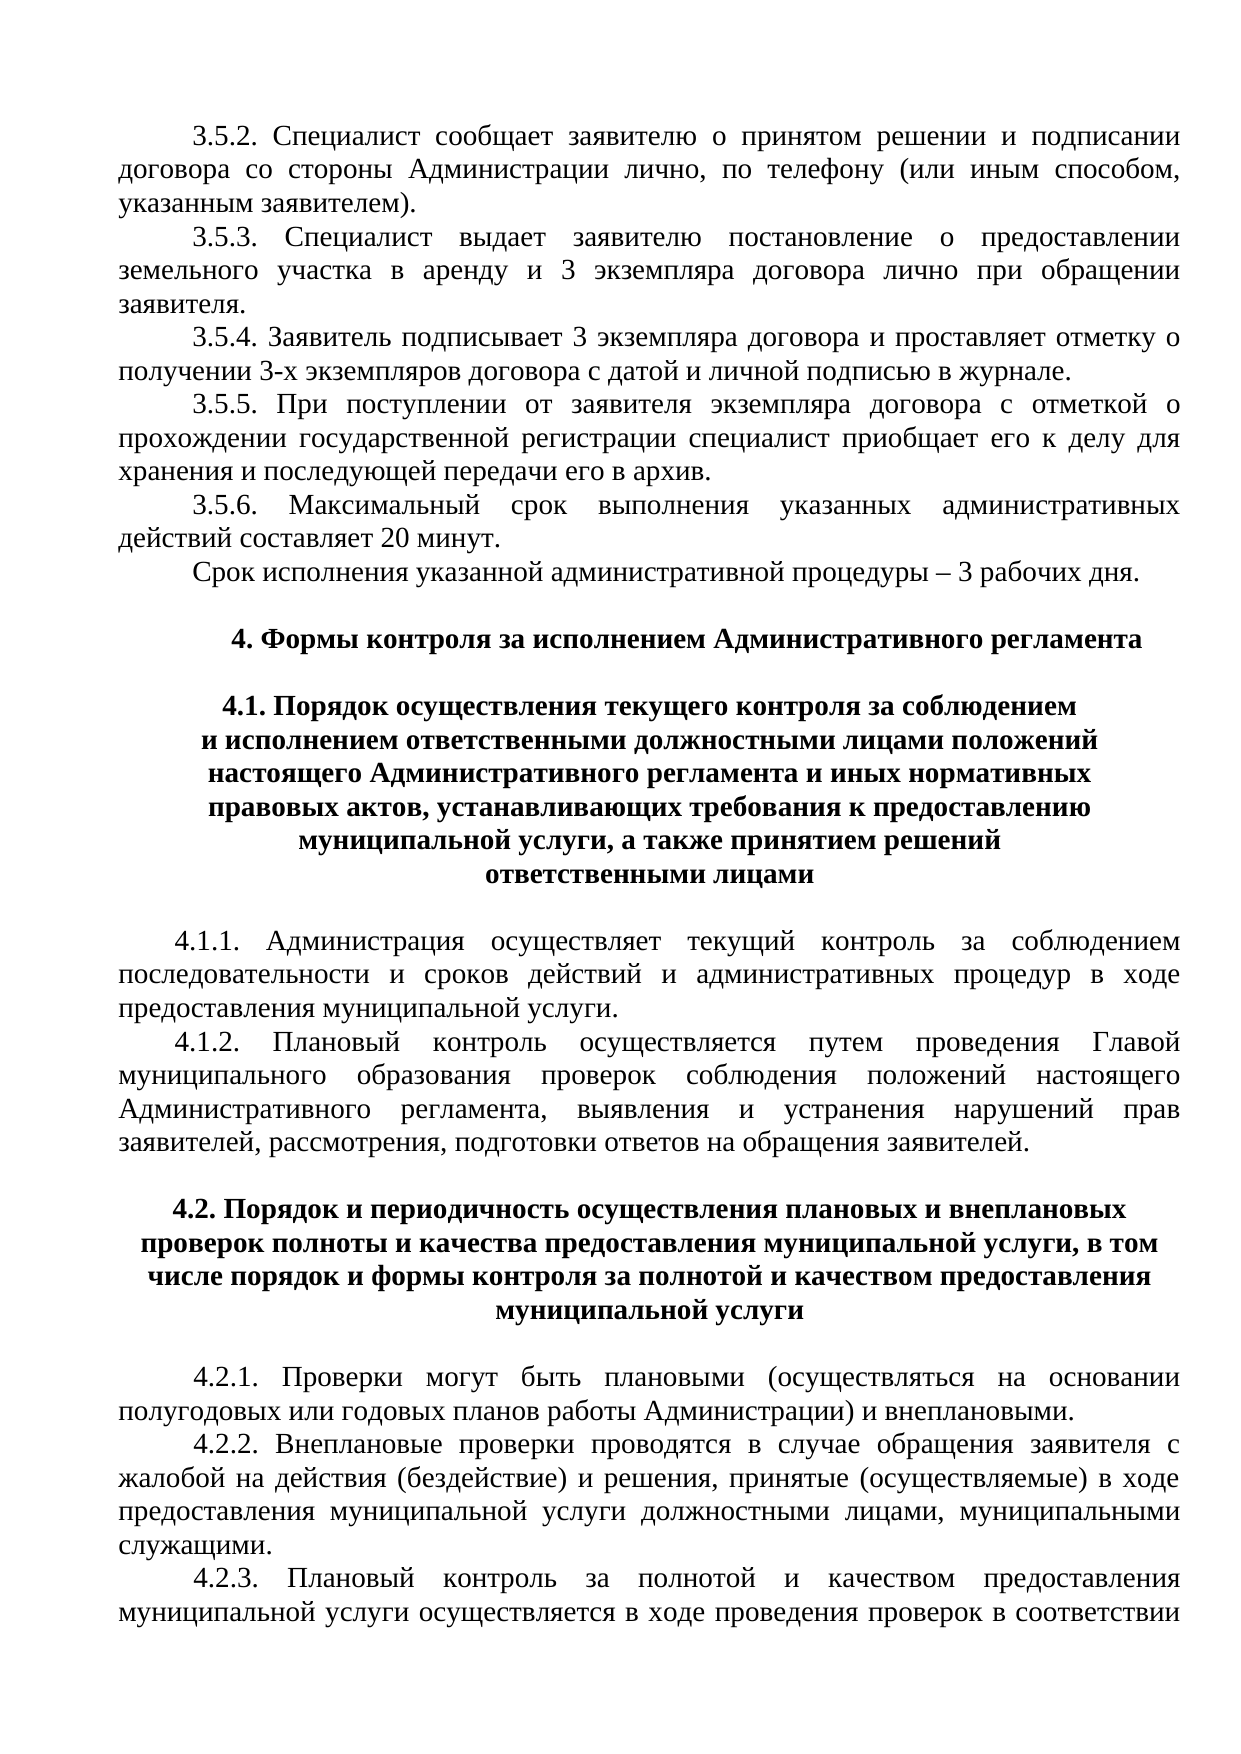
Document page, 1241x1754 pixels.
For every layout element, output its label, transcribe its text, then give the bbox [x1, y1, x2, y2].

text 4.2.2. Внеплановые проверки проводятся в случае обращения заявителя с жалобой на действия (бездействие) и решения, принятые (осуществляемые) в ходе предоставления муниципальной услуги должностными лицами, муниципальными служащими. [118, 1426, 1181, 1560]
text 4.1.2. Плановый контроль осуществляется путем проведения Главой муниципального образования проверок соблюдения положений настоящего Административного регламента, выявления и устранения нарушений прав заявителей, рассмотрения, подготовки ответов на обращения заявителей. [118, 1024, 1181, 1158]
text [118, 1560, 1181, 1627]
text и исполнением ответственными должностными лицами положений [118, 722, 1181, 755]
text ответственными лицами [118, 856, 1181, 889]
text 4.2.1. Проверки могут быть плановыми (осуществляться на основании полугодовых или годовых планов работы Администрации) и внеплановыми. [118, 1359, 1181, 1426]
text 4. Формы контроля за исполнением Административного регламента [118, 621, 1181, 655]
text 3.5.2. Специалист сообщает заявителю о принятом решении и подписании договора со стороны Администрации лично, по телефону (или иным способом, указанным заявителем). [118, 118, 1181, 219]
text правовых актов, устанавливающих требования к предоставлению [118, 789, 1181, 822]
text муниципальной услуги, а также принятием решений [118, 822, 1181, 856]
text 3.5.4. Заявитель подписывает 3 экземпляра договора и проставляет отметку о получении 3-х экземпляров договора с датой и личной подписью в журнале. [118, 319, 1181, 386]
text настоящего Административного регламента и иных нормативных [118, 755, 1181, 789]
text 4.1. Порядок осуществления текущего контроля за соблюдением [118, 688, 1181, 722]
text 4.2. Порядок и периодичность осуществления плановых и внеплановых проверок полноты и качества предоставления муниципальной услуги, в том числе порядок и формы контроля за полнотой и качеством предоставления муниципальной услуги [118, 1191, 1181, 1326]
text 3.5.3. Специалист выдает заявителю постановление о предоставлении земельного участка в аренду и 3 экземпляра договора лично при обращении заявителя. [118, 219, 1181, 319]
text Срок исполнения указанной административной процедуры – 3 рабочих дня. [118, 554, 1181, 588]
text 3.5.5. При поступлении от заявителя экземпляра договора с отметкой о прохождении государственной регистрации специалист приобщает его к делу для хранения и последующей передачи его в архив. [118, 386, 1181, 487]
text 4.1.1. Администрация осуществляет текущий контроль за соблюдением последовательности и сроков действий и административных процедур в ходе предоставления муниципальной услуги. [118, 923, 1181, 1024]
text 3.5.6. Максимальный срок выполнения указанных административных действий составляет 20 минут. [118, 487, 1181, 554]
